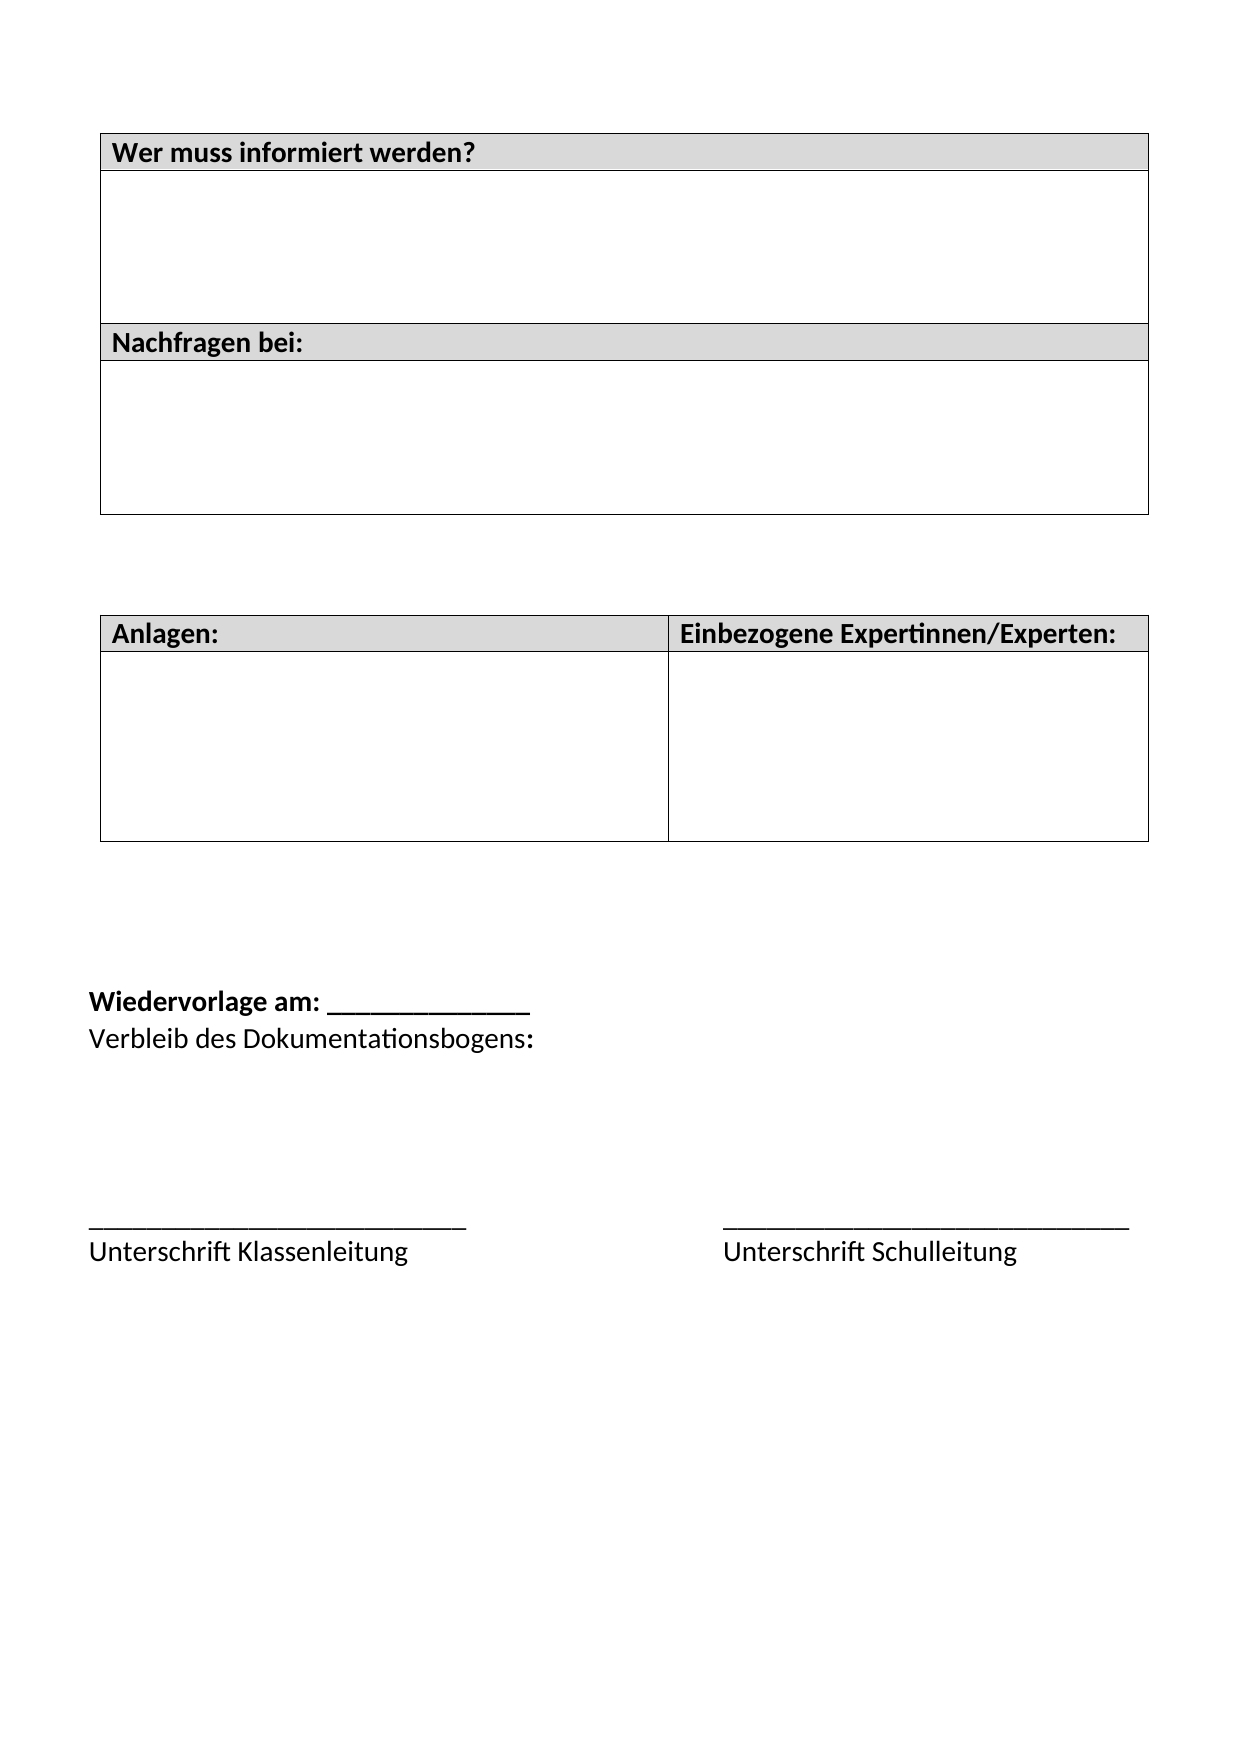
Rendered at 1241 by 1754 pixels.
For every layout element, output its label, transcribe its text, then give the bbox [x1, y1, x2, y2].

text Wiedervorlage am: ______________ [59, 979, 1181, 1020]
table_cell [669, 652, 1148, 841]
table_cell Nachfragen bei: [101, 324, 1148, 360]
text Verbleib des Dokumentationsbogens: [59, 1020, 1181, 1055]
table_header Einbezogene Expertinnen/Experten: [669, 616, 1148, 651]
table_header Anlagen: [101, 616, 668, 651]
table_cell [101, 652, 668, 841]
table_cell [101, 171, 1148, 323]
table_header Wer muss informiert werden? [101, 134, 1148, 169]
text __________________________ ____________________________ [89, 1198, 1137, 1233]
text Unterschrift Klassenleitung Unterschrift Schulleitung [59, 1233, 1181, 1269]
table_cell [101, 361, 1148, 513]
